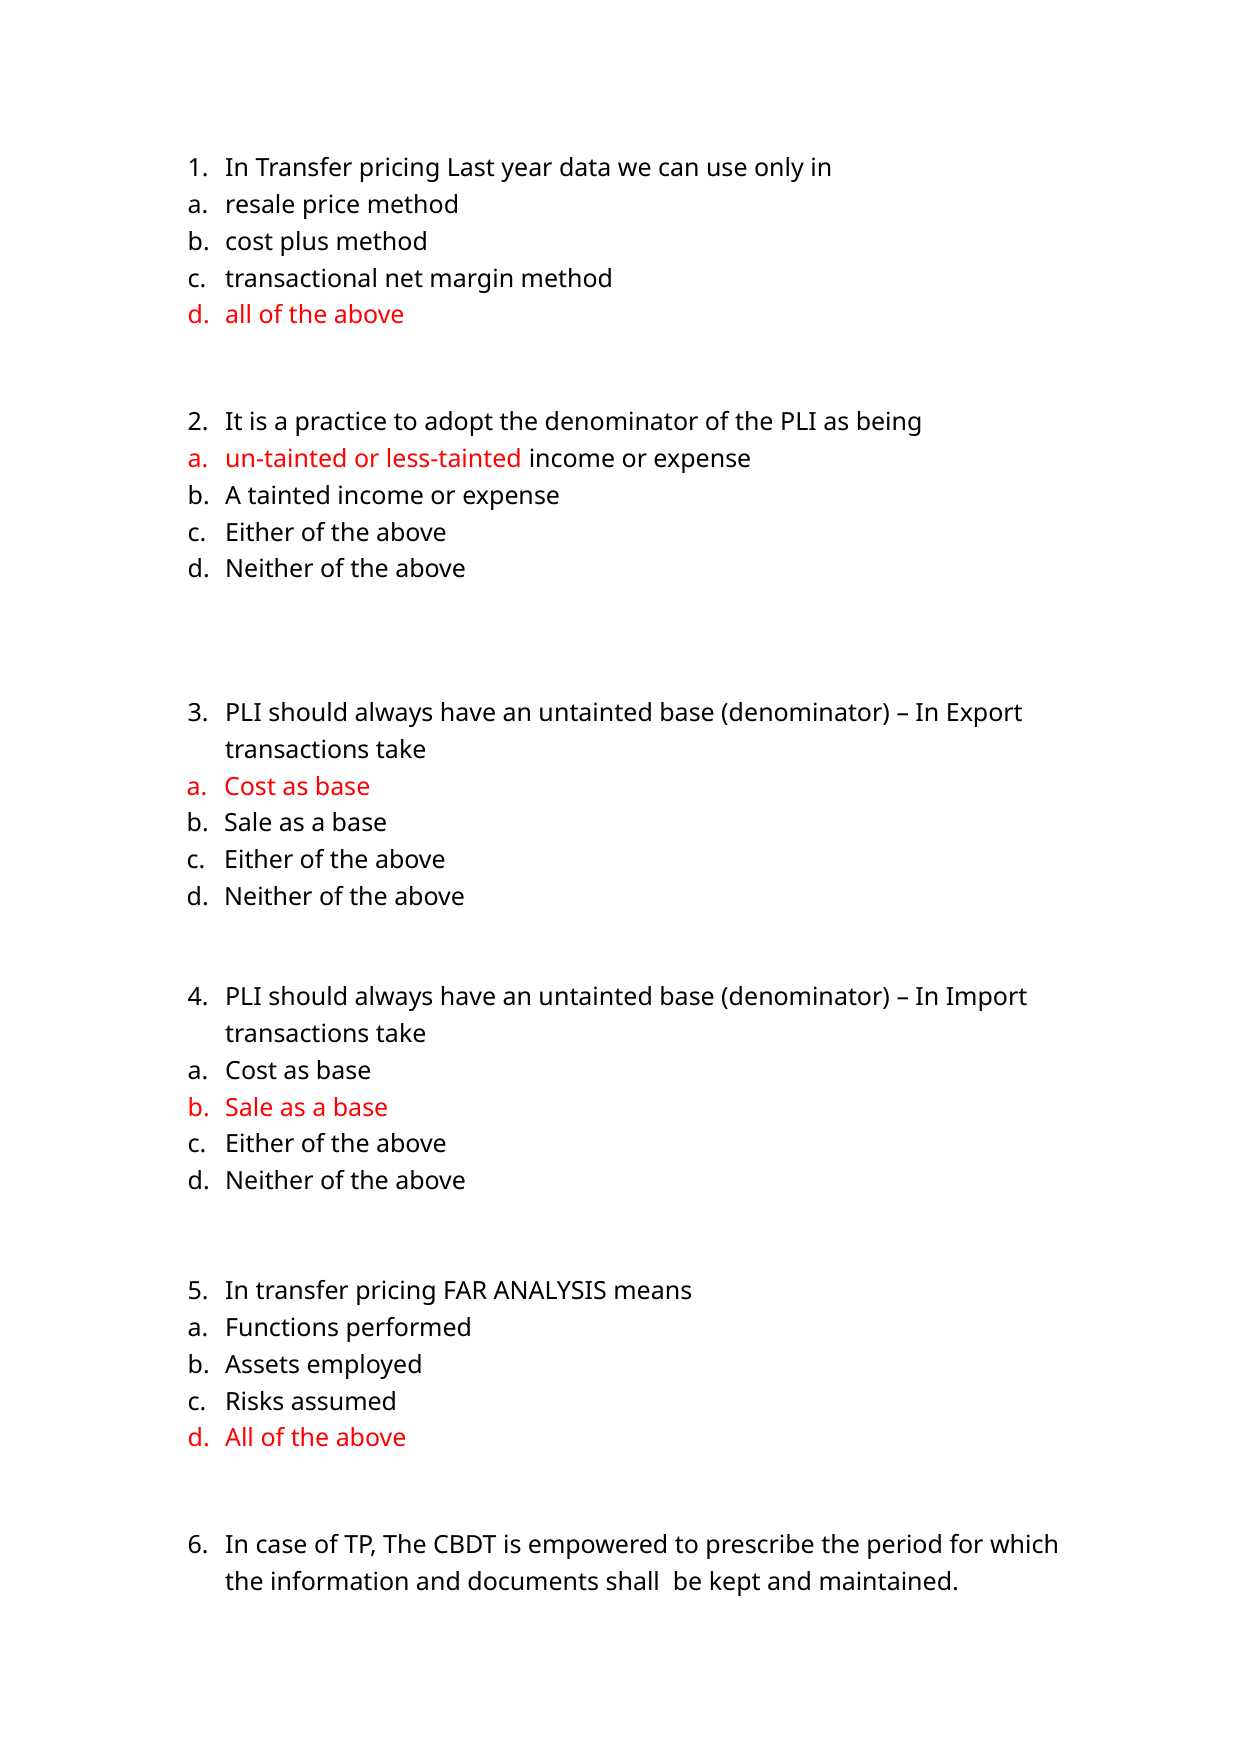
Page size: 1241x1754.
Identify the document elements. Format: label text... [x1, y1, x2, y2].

list In Transfer pricing Last year data we can use only in [187, 150, 1090, 184]
list In transfer pricing FAR ANALYSIS means [187, 1273, 1090, 1307]
list Neither of the above [186, 878, 1090, 913]
list Sale as a base [186, 805, 1090, 839]
list resale price method [187, 187, 1090, 221]
list Cost as base [186, 768, 1090, 802]
list Either of the above [187, 514, 1090, 548]
list Functions performed [187, 1310, 1090, 1344]
list It is a practice to adopt the denominator of the PLI as being [187, 404, 1090, 438]
list transactional net margin method [187, 260, 1090, 294]
list Cost as base [187, 1052, 1090, 1086]
list un-tainted or less-tainted income or expense [187, 441, 1090, 475]
list Either of the above [186, 842, 1090, 876]
list All of the above [187, 1420, 1090, 1454]
list Neither of the above [187, 551, 1090, 585]
list Either of the above [187, 1126, 1090, 1160]
list PLI should always have an untainted base (denominator) – In Export transactions take [187, 695, 1090, 766]
list Sale as a base [187, 1089, 1090, 1123]
list Risks assumed [187, 1383, 1090, 1417]
list all of the above [187, 297, 1090, 331]
list Neither of the above [187, 1163, 1090, 1197]
list A tainted income or expense [187, 477, 1090, 512]
list Assets employed [187, 1347, 1090, 1381]
list cost plus method [187, 223, 1090, 258]
list In case of TP, The CBDT is empowered to prescribe the period for which the information and documents shall be kept and maintained. [187, 1527, 1090, 1598]
list PLI should always have an untainted base (denominator) – In Import transactions take [187, 979, 1090, 1050]
